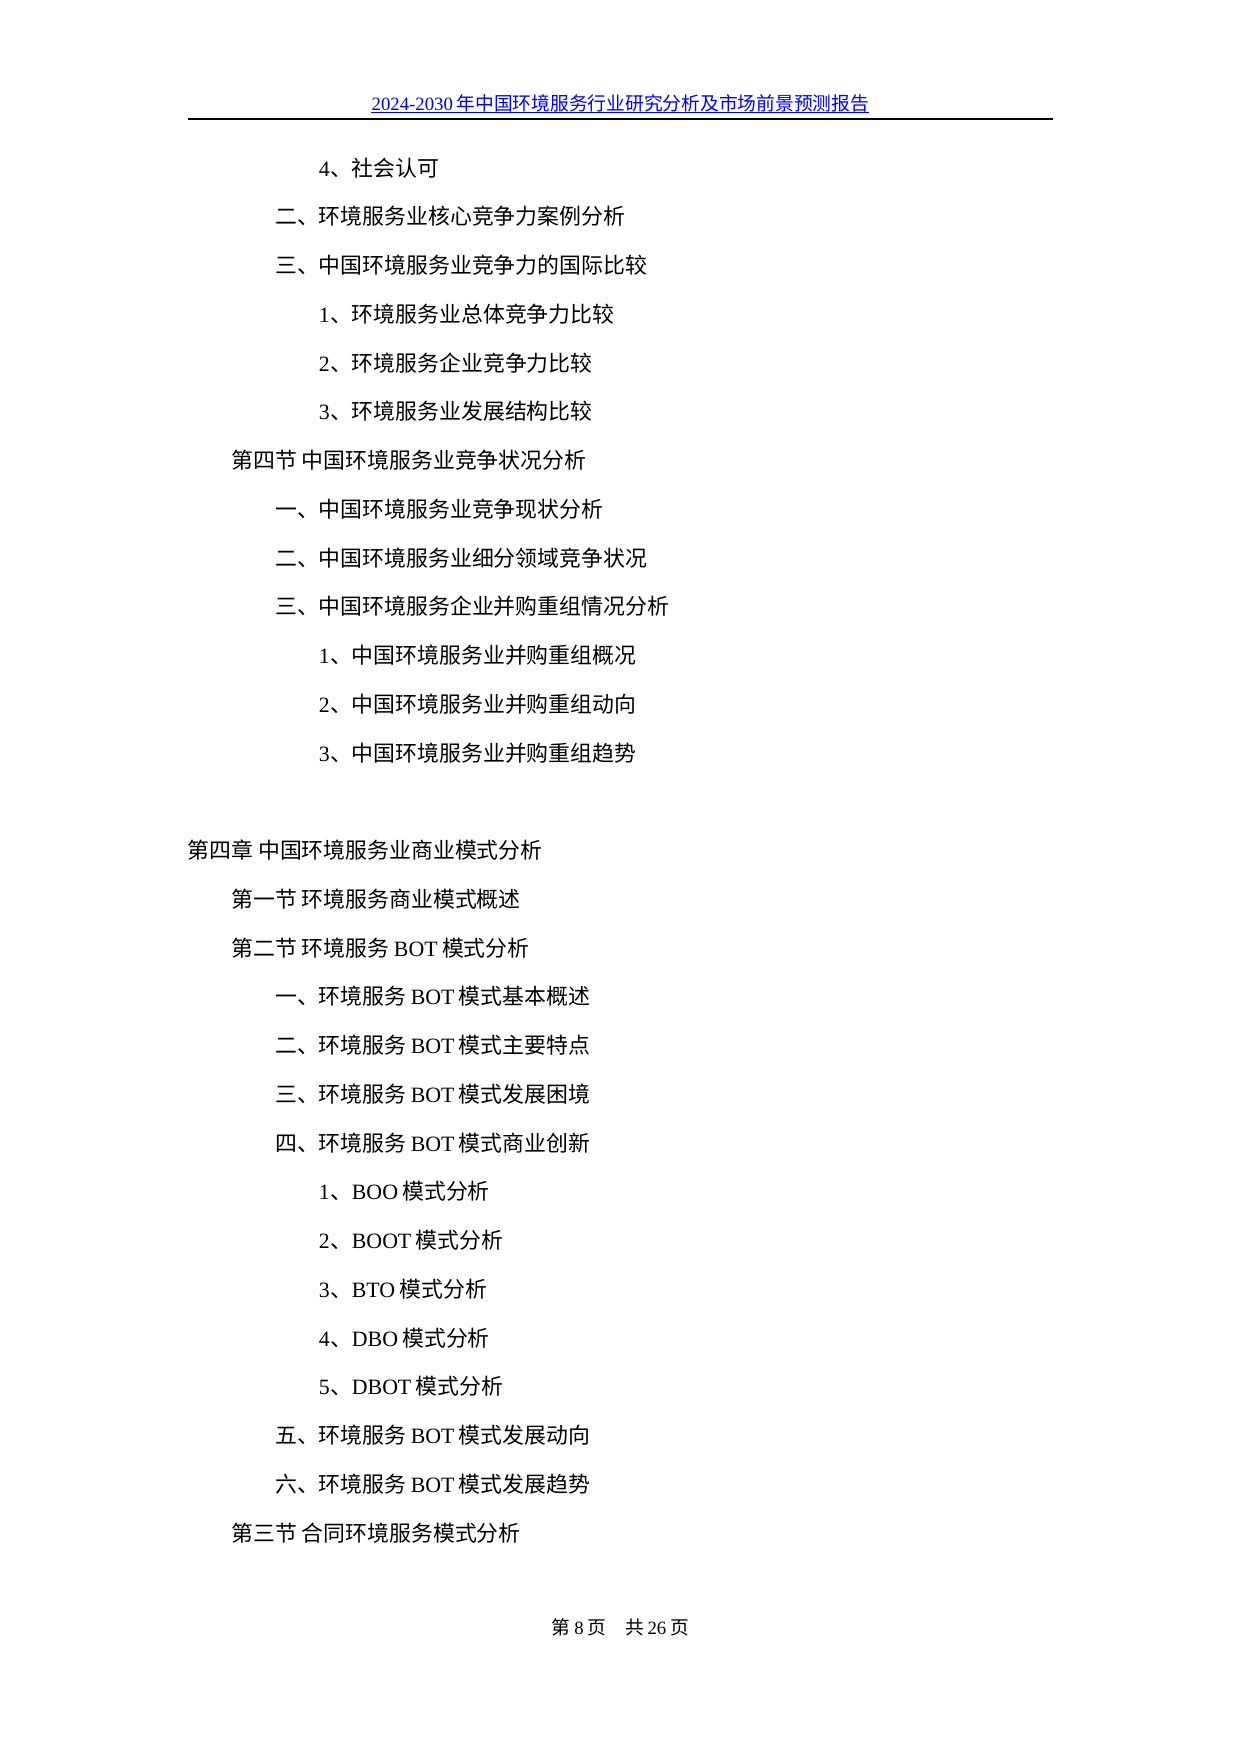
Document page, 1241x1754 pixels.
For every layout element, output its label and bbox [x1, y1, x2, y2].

text [187, 150, 1053, 1548]
